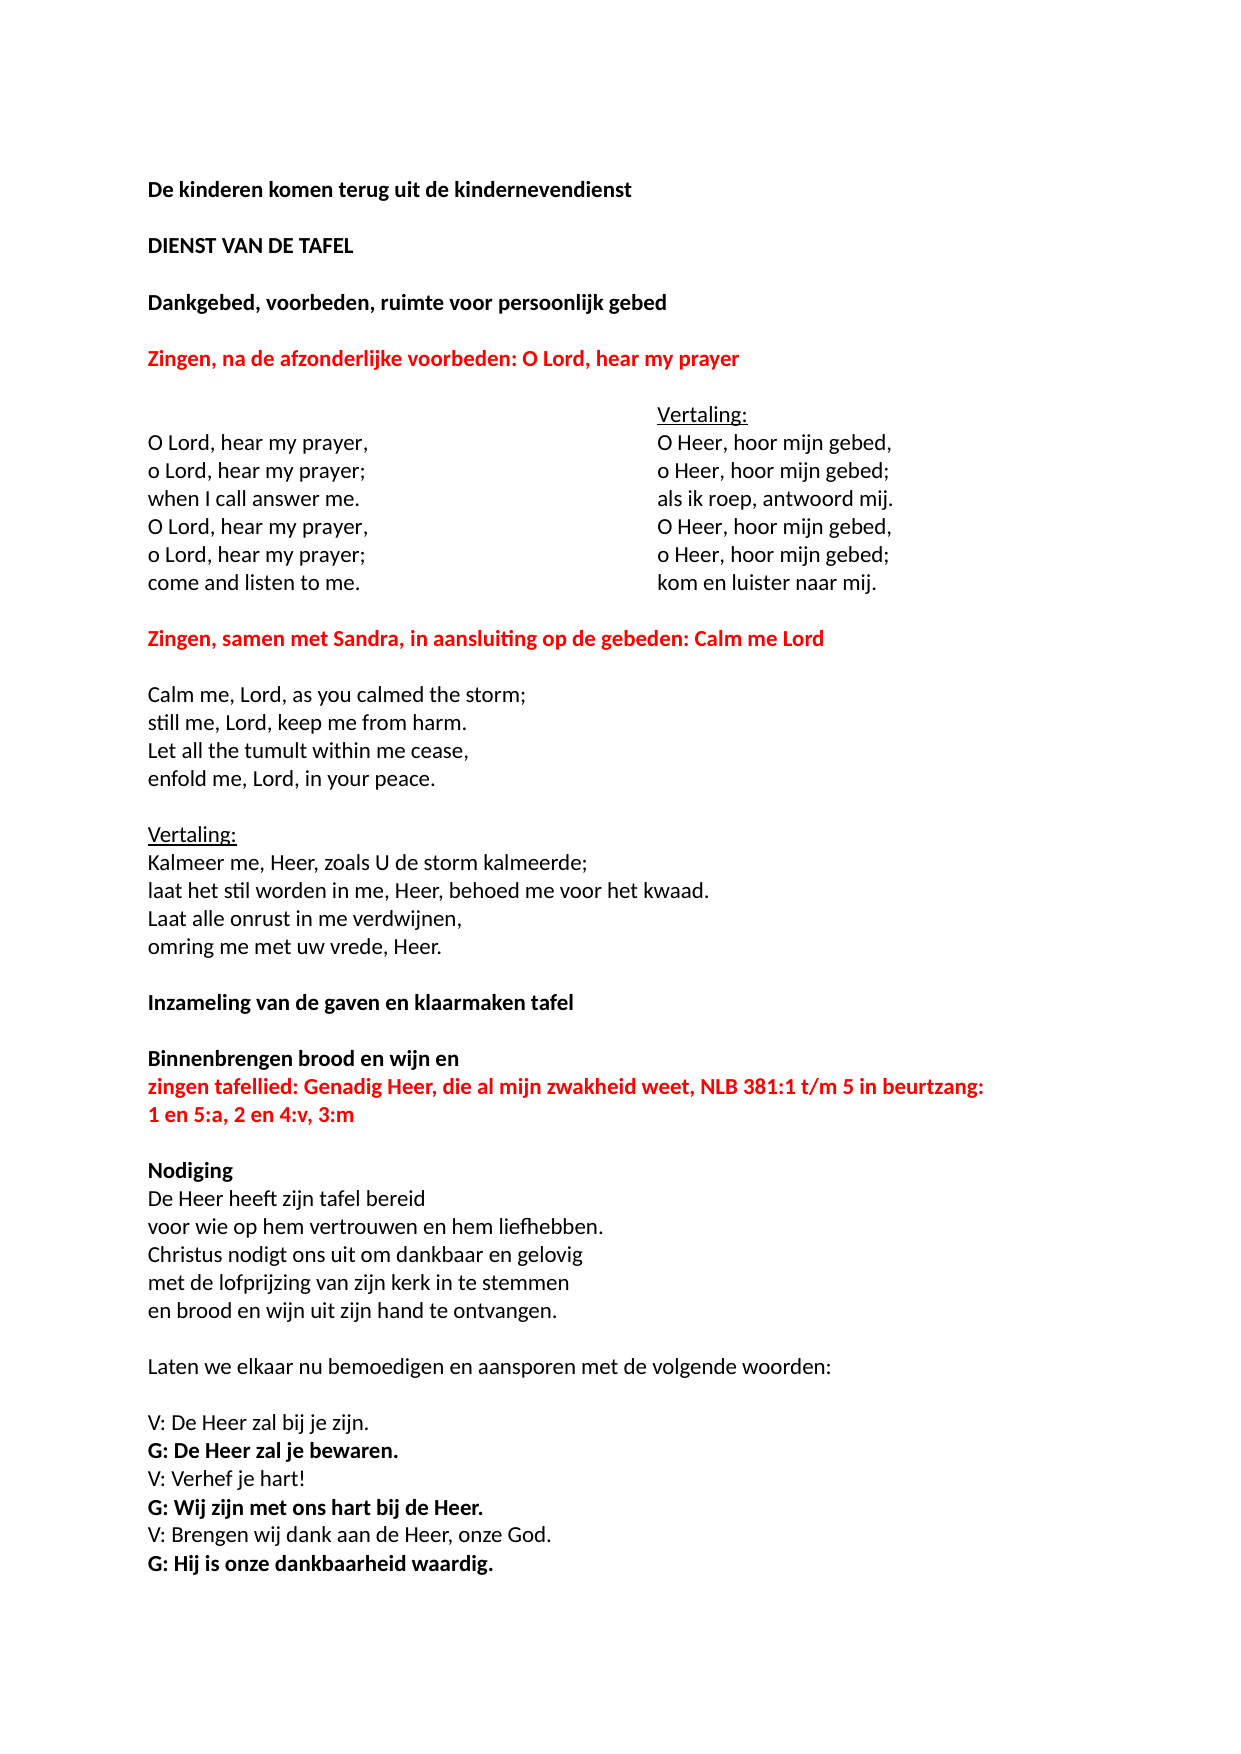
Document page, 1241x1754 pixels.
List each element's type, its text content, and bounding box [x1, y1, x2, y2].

text Christus nodigt ons uit om dankbaar en gelovig [148, 1240, 1093, 1268]
text zingen tafellied: Genadig Heer, die al mijn zwakheid weet, NLB 381:1 t/m 5 in beurtzang: [148, 1072, 1093, 1100]
text met de lofprijzing van zijn kerk in te stemmen [148, 1268, 1093, 1296]
text Vertaling: [657, 400, 1093, 428]
text o Heer, hoor mijn gebed; [657, 456, 1093, 484]
text Vertaling: [148, 820, 1093, 848]
text als ik roep, antwoord mij. [657, 484, 1093, 512]
text Nodiging [148, 1156, 1093, 1184]
text De Heer heeft zijn tafel bereid [148, 1184, 1093, 1212]
text Inzameling van de gaven en klaarmaken tafel [148, 988, 1093, 1016]
text O Heer, hoor mijn gebed, [657, 428, 1093, 456]
text DIENST VAN DE TAFEL [148, 232, 1093, 260]
text De kinderen komen terug uit de kindernevendienst [148, 176, 1093, 204]
text G: De Heer zal je bewaren. [148, 1437, 1093, 1464]
text voor wie op hem vertrouwen en hem liefhebben. [148, 1212, 1093, 1240]
text Dankgebed, voorbeden, ruimte voor persoonlijk gebed [148, 288, 1093, 316]
text O Lord, hear my prayer, o Lord, hear my prayer; when I call answer me. O Lord, hear my prayer, o Lord, hear my prayer; come and listen to me. [148, 428, 583, 596]
text kom en luister naar mij. [657, 568, 1093, 596]
text 1 en 5:a, 2 en 4:v, 3:m [148, 1100, 1093, 1128]
text G: Wij zijn met ons hart bij de Heer. [148, 1493, 1093, 1521]
text Kalmeer me, Heer, zoals U de storm kalmeerde; [148, 848, 1093, 876]
text Calm me, Lord, as you calmed the storm; still me, Lord, keep me from harm. Let all the tumult within me cease, enfold me, Lord, in your peace. [148, 680, 1093, 792]
text O Heer, hoor mijn gebed, [657, 512, 1093, 540]
text Zingen, na de afzonderlijke voorbeden: O Lord, hear my prayer [148, 344, 1093, 372]
text Laten we elkaar nu bemoedigen en aansporen met de volgende woorden: [148, 1352, 1093, 1381]
text laat het stil worden in me, Heer, behoed me voor het kwaad. [148, 876, 1093, 904]
text Zingen, samen met Sandra, in aansluiting op de gebeden: Calm me Lord [148, 624, 1093, 652]
text Binnenbrengen brood en wijn en [148, 1044, 1093, 1072]
text Laat alle onrust in me verdwijnen, [148, 904, 1093, 932]
text G: Hij is onze dankbaarheid waardig. [148, 1549, 1093, 1577]
text o Heer, hoor mijn gebed; [657, 540, 1093, 568]
text omring me met uw vrede, Heer. [148, 932, 1093, 960]
text V: Brengen wij dank aan de Heer, onze God. [148, 1521, 1093, 1549]
text en brood en wijn uit zijn hand te ontvangen. [148, 1296, 1093, 1324]
text V: De Heer zal bij je zijn. [148, 1408, 1093, 1437]
text V: Verhef je hart! [148, 1464, 1093, 1493]
